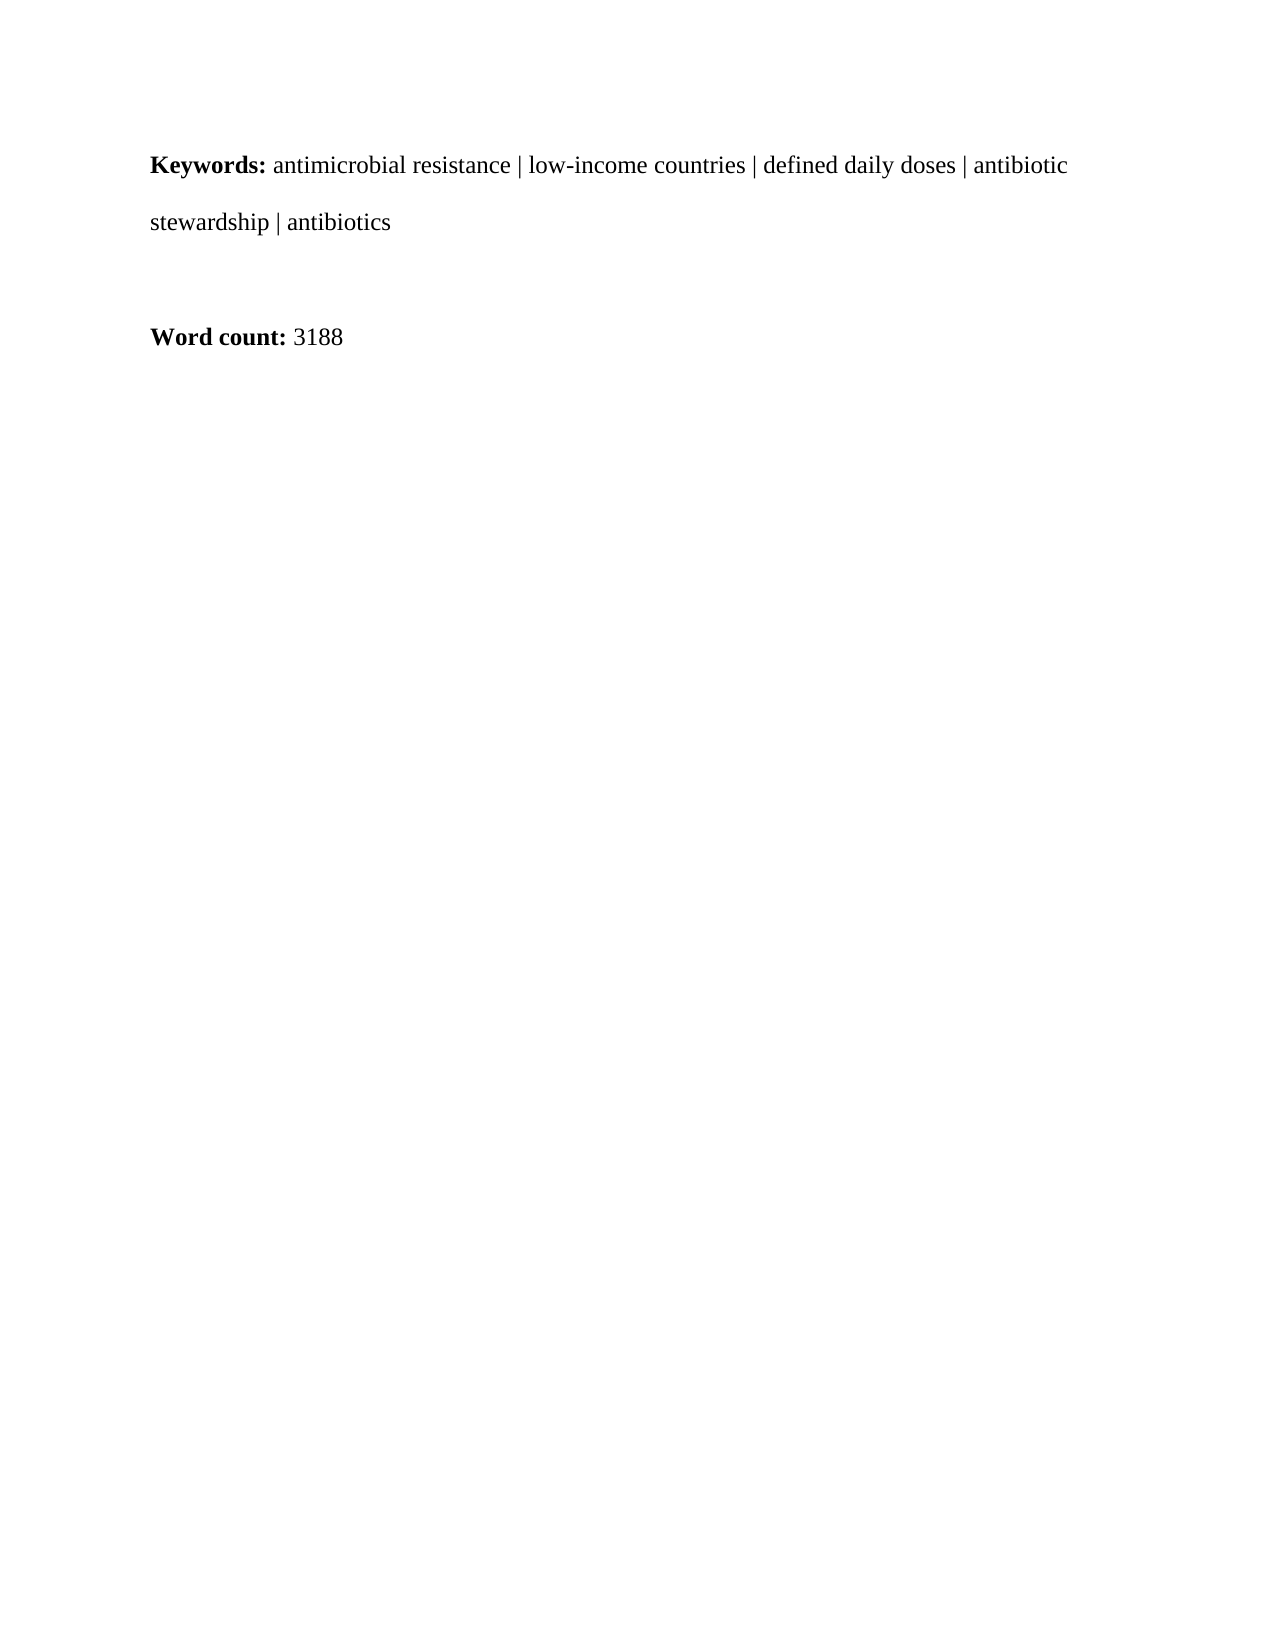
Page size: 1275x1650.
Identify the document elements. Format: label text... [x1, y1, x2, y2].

text Word count: 3188 [150, 322, 1125, 351]
text Keywords: antimicrobial resistance | low-income countries | defined daily doses | antibiotic stewardship | antibiotics [150, 150, 1125, 236]
